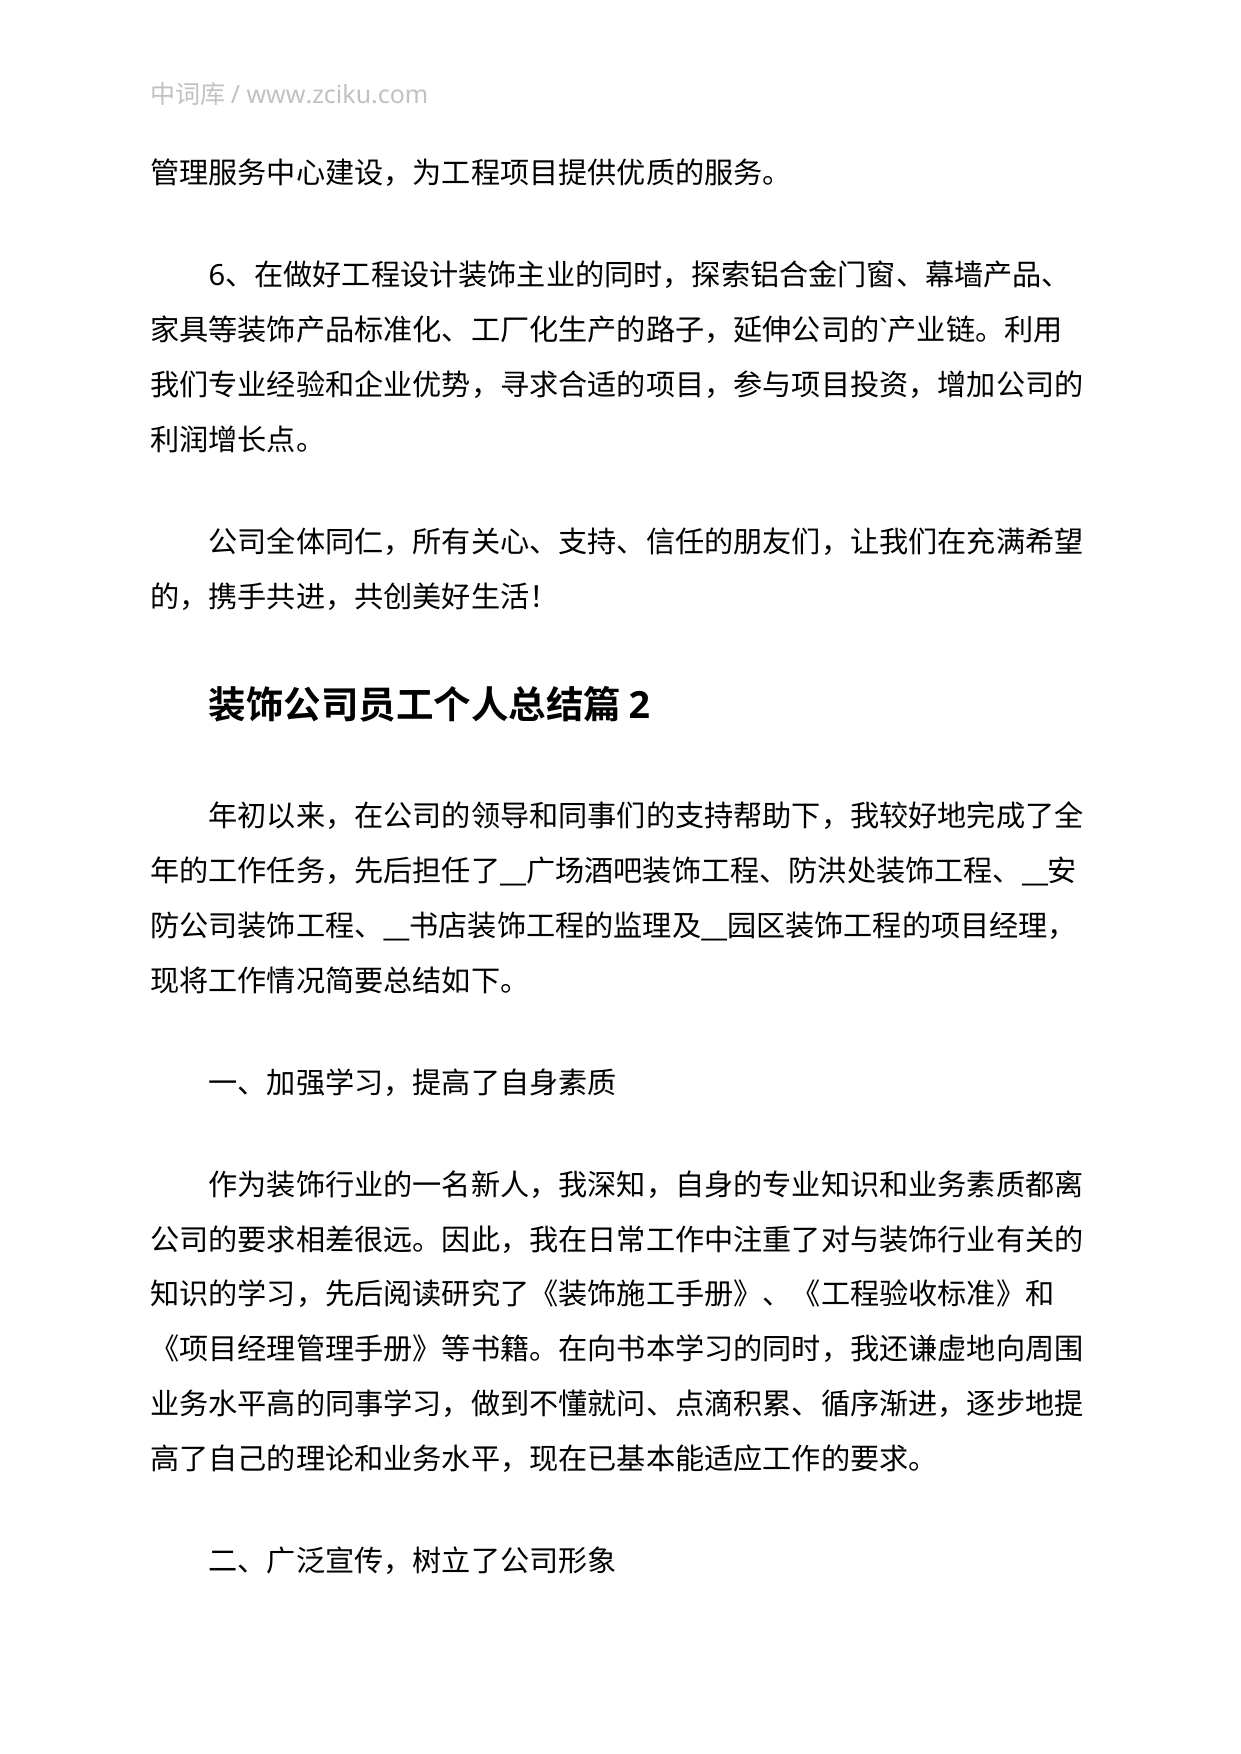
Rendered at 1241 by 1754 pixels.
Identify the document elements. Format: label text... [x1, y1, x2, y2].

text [150, 150, 1090, 192]
text 年初以来，在公司的领导和同事们的支持帮助下，我较好地完成了全年的工作任务，先后担任了__广场酒吧装饰工程、防洪处装饰工程、__安防公司装饰工程、__书店装饰工程的监理及__园区装饰工程的项目经理，现将工作情况简要总结如下。 [150, 793, 1090, 1000]
text 二、广泛宣传，树立了公司形象 [150, 1537, 1090, 1580]
text 公司全体同仁，所有关心、支持、信任的朋友们，让我们在充满希望的，携手共进，共创美好生活！ [150, 518, 1090, 616]
text 装饰公司员工个人总结篇2 [150, 675, 1090, 729]
text 一、加强学习，提高了自身素质 [150, 1059, 1090, 1102]
text 6、在做好工程设计装饰主业的同时，探索铝合金门窗、幕墙产品、家具等装饰产品标准化、工厂化生产的路子，延伸公司的`产业链。利用我们专业经验和企业优势，寻求合适的项目，参与项目投资，增加公司的利润增长点。 [150, 252, 1090, 459]
text 作为装饰行业的一名新人，我深知，自身的专业知识和业务素质都离公司的要求相差很远。因此，我在日常工作中注重了对与装饰行业有关的知识的学习，先后阅读研究了《装饰施工手册》、《工程验收标准》和《项目经理管理手册》等书籍。在向书本学习的同时，我还谦虚地向周围业务水平高的同事学习，做到不懂就问、点滴积累、循序渐进，逐步地提高了自己的理论和业务水平，现在已基本能适应工作的要求。 [150, 1161, 1090, 1478]
